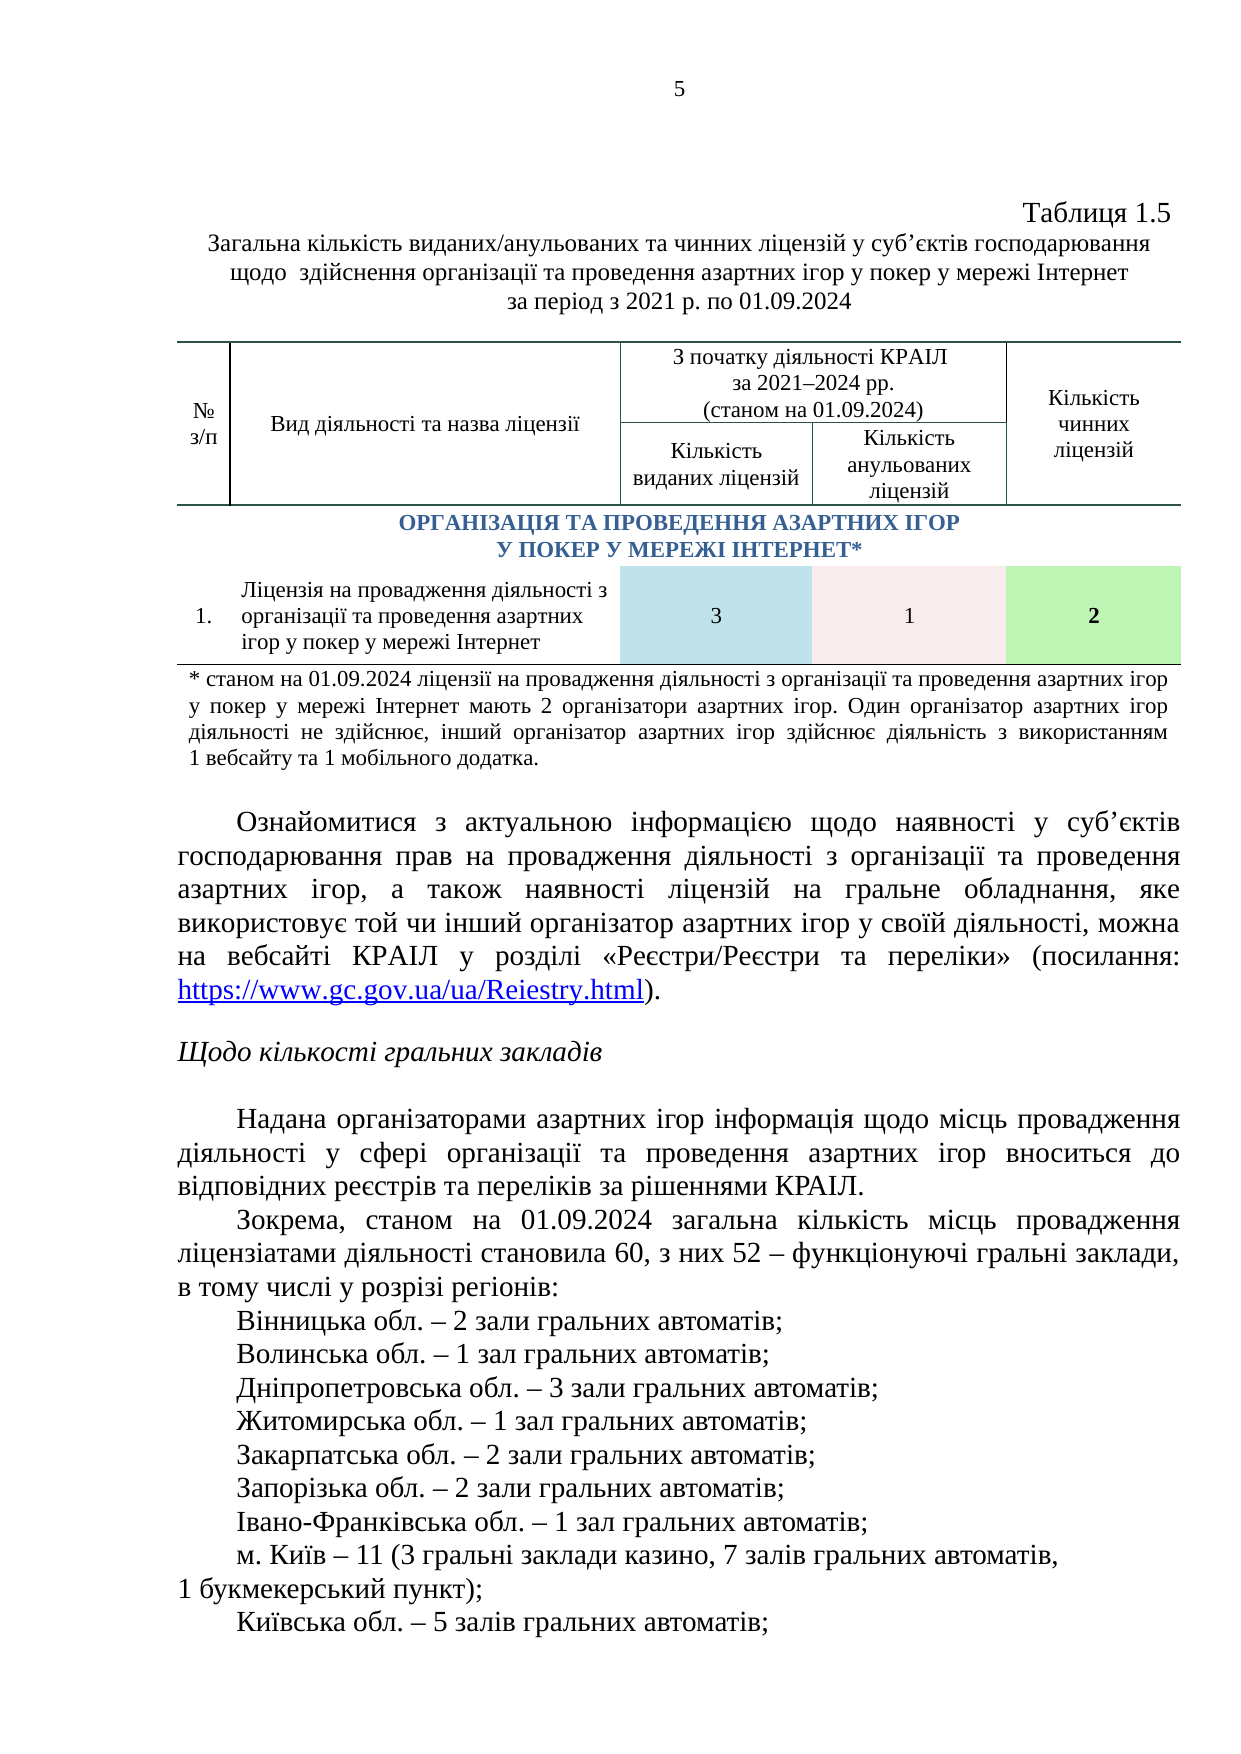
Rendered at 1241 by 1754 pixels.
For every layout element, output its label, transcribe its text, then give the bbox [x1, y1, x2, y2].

text Івано-Франківська обл. – 1 зал гральних автоматів; [177, 1504, 1170, 1537]
text Волинська обл. – 1 зал гральних автоматів; [177, 1336, 1170, 1370]
table_cell 2 [1006, 566, 1181, 664]
table_header Кількість чинних ліцензій [1007, 343, 1181, 503]
text Щодо кількості гральних закладів [177, 1034, 1171, 1068]
table_cell 1. [177, 566, 230, 664]
text Житомирська обл. – 1 зал гральних автоматів; [177, 1403, 1170, 1437]
text Зокрема, станом на 01.09.2024 загальна кількість місць провадження ліцензіатами діяльності становила 60, з них 52 – функціонуючі гральні заклади, в тому числі у розрізі регіонів: [177, 1202, 1181, 1303]
table_cell Ліцензія на провадження діяльності з організації та проведення азартних ігор у покер у мережі Інтернет [230, 566, 620, 664]
table_cell 1 [812, 566, 1006, 664]
table_header З початку діяльності КРАІЛ за 2021–2024 рр. (станом на 01.09.2024) [621, 343, 1006, 422]
text м. Київ – 11 (3 гральні заклади казино, 7 залів гральних автоматів, 1 букмекерський пункт); [177, 1537, 1170, 1604]
text Київська обл. – 5 залів гральних автоматів; [177, 1604, 1170, 1638]
text Ознайомитися з актуальною інформацією щодо наявності у суб’єктів господарювання прав на провадження діяльності з організації та проведення азартних ігор, а також наявності ліцензій на гральне обладнання, яке використовує той чи інший організатор азартних ігор у своїй діяльності, можна на вебсайті КРАІЛ у розділі «Реєстри/Реєстри та переліки» (посилання: https://www.gc.gov.ua/ua/Reiestry.html). [177, 804, 1181, 1006]
table_cell ОРГАНІЗАЦІЯ ТА ПРОВЕДЕННЯ АЗАРТНИХ ІГОР У ПОКЕР У МЕРЕЖІ ІНТЕРНЕТ* [177, 506, 1181, 566]
text Запорізька обл. – 2 зали гральних автоматів; [177, 1470, 1170, 1504]
text Вінницька обл. – 2 зали гральних автоматів; [177, 1303, 1170, 1336]
table_cell Кількість виданих ліцензій [621, 423, 812, 503]
table_cell 3 [620, 566, 812, 664]
text Таблиця 1.5 [177, 195, 1171, 228]
table_cell Кількість анульованих ліцензій [813, 423, 1006, 503]
table_header Вид діяльності та назва ліцензії [231, 343, 620, 503]
text Дніпропетровська обл. – 3 зали гральних автоматів; [177, 1370, 1170, 1403]
text Надана організаторами азартних ігор інформація щодо місць провадження діяльності у сфері організації та проведення азартних ігор вноситься до відповідних реєстрів та переліків за рішеннями КРАІЛ. [177, 1101, 1181, 1202]
text за період з 2021 р. по 01.09.2024 [177, 286, 1181, 314]
table_cell * станом на 01.09.2024 ліцензії на провадження діяльності з організації та проведення азартних ігор у покер у мережі Інтернет мають 2 організатори азартних ігор. Один організатор азартних ігор діяльності не здійснює, інший організатор азартних ігор здійснює діяльність з використанням 1 вебсайту та 1 мобільного додатка. [177, 665, 1181, 771]
table_header № з/п [177, 343, 229, 503]
text Загальна кількість виданих/анульованих та чинних ліцензій у суб’єктів господарювання щодо здійснення організації та проведення азартних ігор у покер у мережі Інтернет [177, 228, 1181, 286]
text Закарпатська обл. – 2 зали гральних автоматів; [177, 1437, 1170, 1470]
